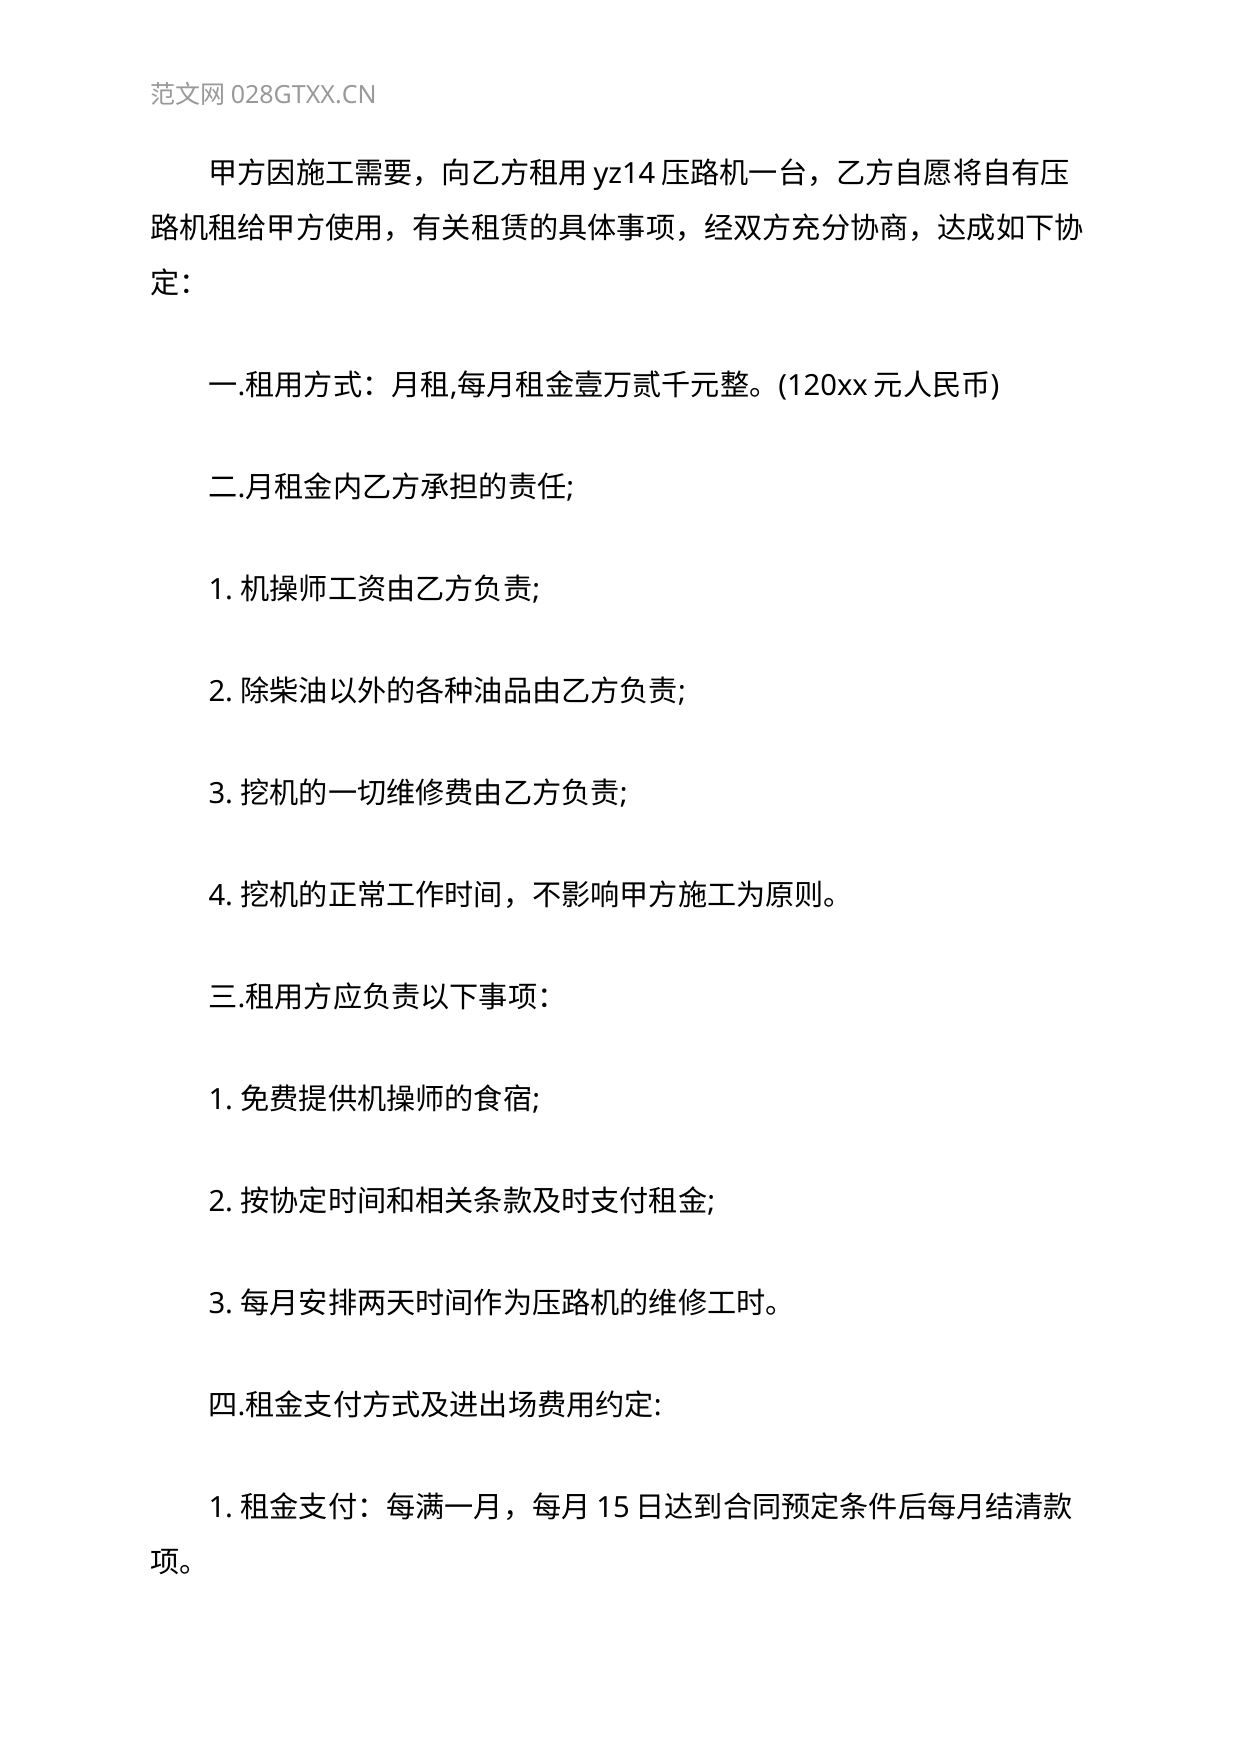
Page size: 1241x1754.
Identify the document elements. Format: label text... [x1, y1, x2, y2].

text 2. 除柴油以外的各种油品由乙方负责; [150, 668, 1090, 710]
text 1. 租金支付：每满一月，每月15日达到合同预定条件后每月结清款项。 [150, 1483, 1090, 1581]
text 甲方因施工需要，向乙方租用yz14压路机一台，乙方自愿将自有压路机租给甲方使用，有关租赁的具体事项，经双方充分协商，达成如下协定： [150, 150, 1090, 302]
text 二.月租金内乙方承担的责任; [150, 464, 1090, 506]
text 3. 挖机的一切维修费由乙方负责; [150, 769, 1090, 812]
text 1. 机操师工资由乙方负责; [150, 566, 1090, 608]
text 4. 挖机的正常工作时间，不影响甲方施工为原则。 [150, 872, 1090, 914]
text 2. 按协定时间和相关条款及时支付租金; [150, 1177, 1090, 1220]
text 一.租用方式：月租,每月租金壹万贰千元整。(120xx元人民币) [150, 362, 1090, 404]
text 三.租用方应负责以下事项： [150, 973, 1090, 1016]
text 四.租金支付方式及进出场费用约定: [150, 1381, 1090, 1424]
text 1. 免费提供机操师的食宿; [150, 1076, 1090, 1118]
text 3. 每月安排两天时间作为压路机的维修工时。 [150, 1279, 1090, 1322]
